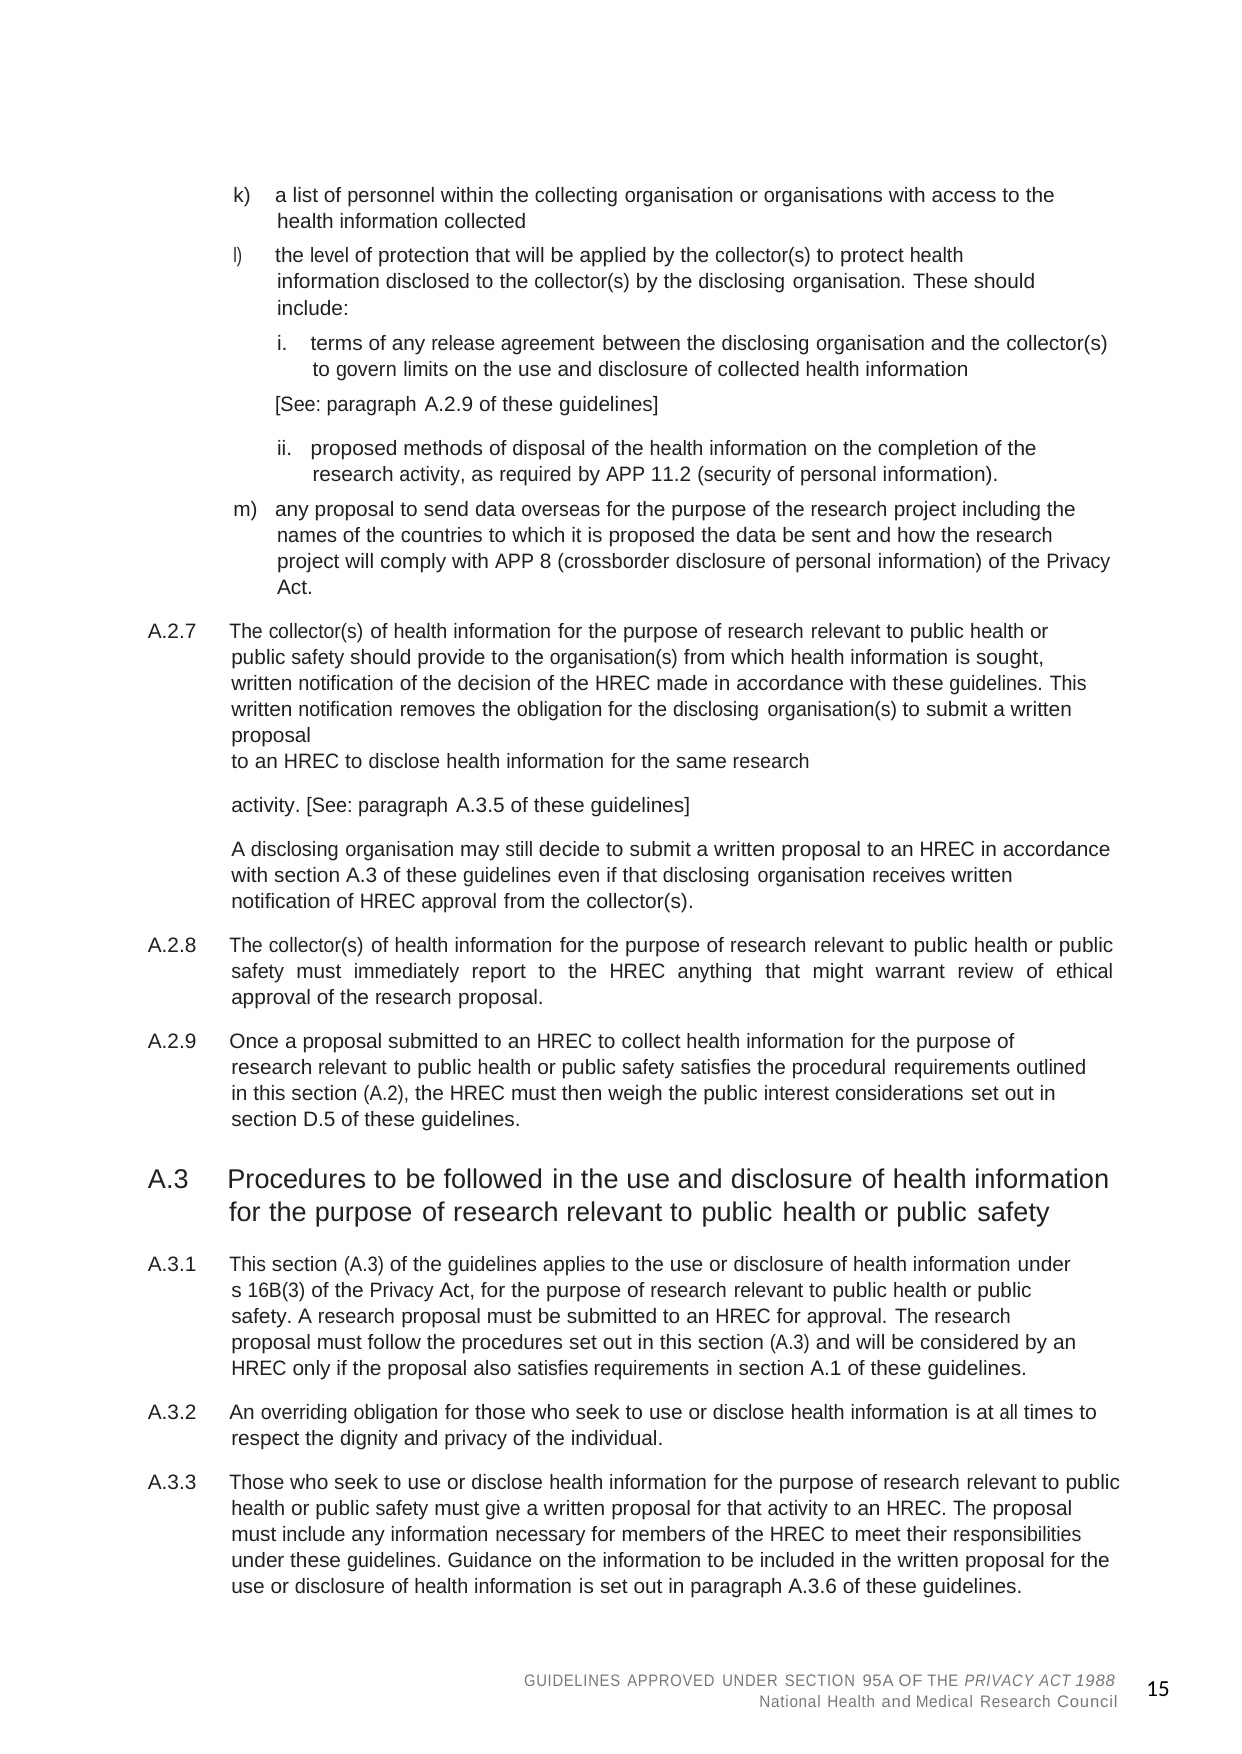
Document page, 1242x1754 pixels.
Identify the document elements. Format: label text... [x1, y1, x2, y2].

text l) the level of protection that will be applied by the collector(s) to protect health information disclosed to the collector(s) by the disclosing organisation. These should include: [233, 243, 1070, 319]
text to govern limits on the use and disclosure of collected health information [312, 357, 1183, 381]
text A.2.9 Once a proposal submitted to an HREC to collect health information for the purpose of research relevant to public health or public safety satisfies the procedural requirements outlined in this section (A.2), the HREC must then weigh the public interest considerations set out in section D.5 of these guidelines. [148, 1029, 1101, 1131]
text A.2.7 The collector(s) of health information for the purpose of research relevant to public health or [148, 619, 1183, 643]
text [See: paragraph A.2.9 of these guidelines] [275, 392, 1183, 416]
text A.3 Procedures to be followed in the use and disclosure of health information for the purpose of research relevant to public health or public safety [148, 1163, 1121, 1227]
text to an HREC to disclose health information for the same research activity. [See: paragraph A.3.5 of these guidelines] [231, 749, 884, 817]
text A.3.3 Those who seek to use or disclose health information for the purpose of research relevant to public health or public safety must give a written proposal for that activity to an HREC. The proposal must include any information necessary for members of the HREC to meet their responsibilities under these guidelines. Guidance on the information to be included in the written proposal for the use or disclosure of health information is set out in paragraph A.3.6 of these guidelines. [148, 1469, 1121, 1598]
text A.3.2 An overriding obligation for those who seek to use or disclose health information is at all times to respect the dignity and privacy of the individual. [148, 1400, 1098, 1450]
text public safety should provide to the organisation(s) from which health information is sought, written notification of the decision of the HREC made in accordance with these guidelines. This written notification removes the obligation for the disclosing organisation(s) to submit a written proposal [231, 645, 1109, 747]
text s 16B(3) of the Privacy Act, for the purpose of research relevant to public health or public safety. A research proposal must be submitted to an HREC for approval. The research proposal must follow the procedures set out in this section (A.3) and will be considered by an HREC only if the proposal also satisfies requirements in section A.1 of these guidelines. [231, 1278, 1094, 1380]
text ii. proposed methods of disposal of the health information on the completion of the research activity, as required by APP 11.2 (security of personal information). [277, 436, 1122, 486]
text A disclosing organisation may still decide to submit a written proposal to an HREC in accordance with section A.3 of these guidelines even if that disclosing organisation receives written notification of HREC approval from the collector(s). [231, 837, 1114, 913]
text A.3.1 This section (A.3) of the guidelines applies to the use or disclosure of health information under [148, 1251, 1183, 1275]
text m) any proposal to send data overseas for the purpose of the research project including the names of the countries to which it is proposed the data be sent and how the research project will comply with APP 8 (crossborder disclosure of personal information) of the Privacy Act. [233, 497, 1118, 599]
text k) a list of personnel within the collecting organisation or organisations with access to the health information collected [233, 182, 1116, 232]
text i. terms of any release agreement between the disclosing organisation and the collector(s) [277, 330, 1183, 354]
text A.2.8 The collector(s) of health information for the purpose of research relevant to public health or public safety must immediately report to the HREC anything that might warrant review of ethical approval of the research proposal. [148, 933, 1114, 1009]
